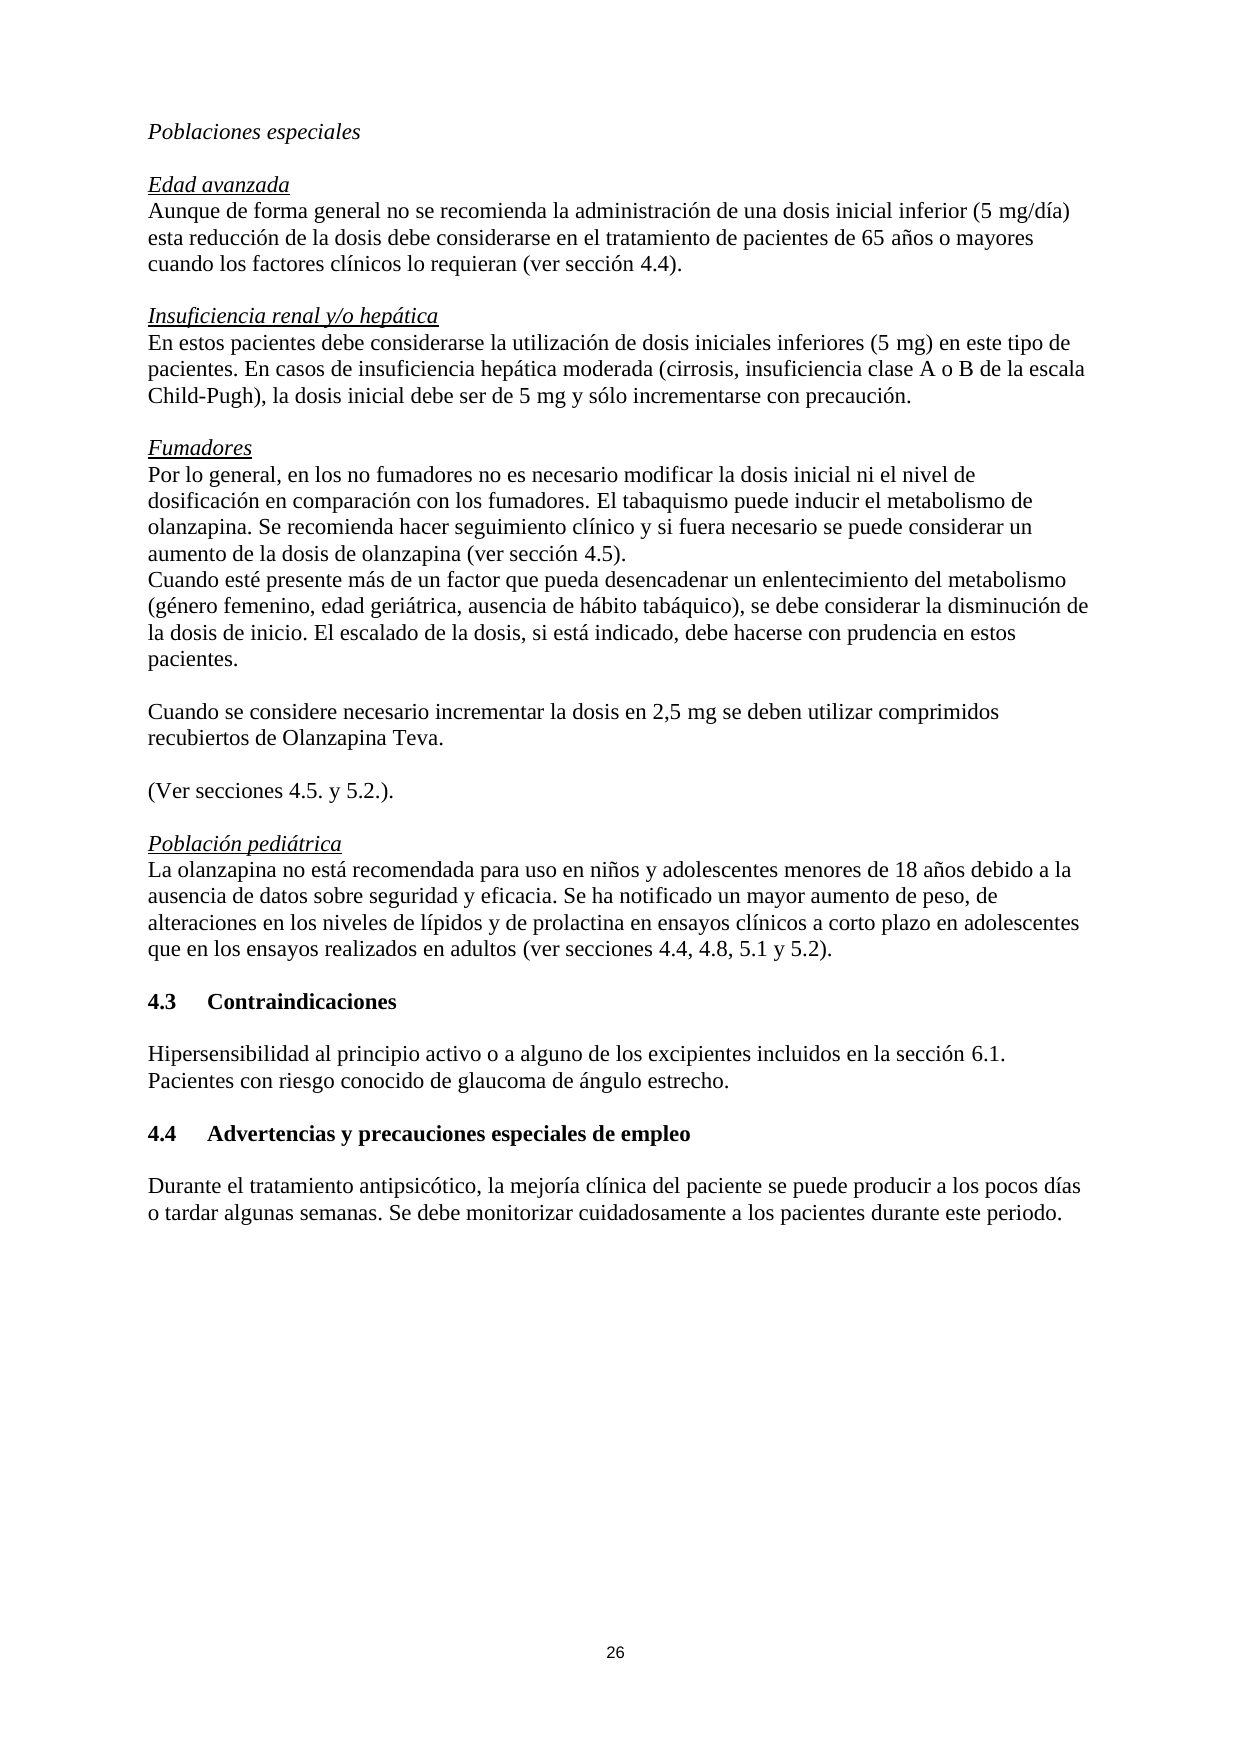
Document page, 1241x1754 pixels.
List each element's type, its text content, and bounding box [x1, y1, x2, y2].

text En estos pacientes debe considerarse la utilización de dosis iniciales inferiores (5 mg) en este tipo de pacientes. En casos de insuficiencia hepática moderada (cirrosis, insuficiencia clase A o B de la escala Child-Pugh), la dosis inicial debe ser de 5 mg y sólo incrementarse con precaución. [148, 329, 1092, 408]
text 4.3 Contraindicaciones [148, 988, 1092, 1014]
text Pacientes con riesgo conocido de glaucoma de ángulo estrecho. [148, 1067, 1098, 1093]
text Por lo general, en los no fumadores no es necesario modificar la dosis inicial ni el nivel de dosificación en comparación con los fumadores. El tabaquismo puede inducir el metabolismo de olanzapina. Se recomienda hacer seguimiento clínico y si fuera necesario se puede considerar un aumento de la dosis de olanzapina (ver sección 4.5). [148, 461, 1092, 566]
text Durante el tratamiento antipsicótico, la mejoría clínica del paciente se puede producir a los pocos días o tardar algunas semanas. Se debe monitorizar cuidadosamente a los pacientes durante este periodo. [148, 1172, 1092, 1225]
text Edad avanzada [148, 171, 1092, 197]
text Hipersensibilidad al principio activo o a alguno de los excipientes incluidos en la sección 6.1. [148, 1041, 1098, 1067]
text Insuficiencia renal y/o hepática [148, 303, 1092, 329]
text Cuando esté presente más de un factor que pueda desencadenar un enlentecimiento del metabolismo (género femenino, edad geriátrica, ausencia de hábito tabáquico), se debe considerar la disminución de la dosis de inicio. El escalado de la dosis, si está indicado, debe hacerse con prudencia en estos pacientes. [148, 566, 1092, 672]
text Fumadores [148, 434, 1092, 461]
text 4.4 Advertencias y precauciones especiales de empleo [148, 1119, 1092, 1146]
text (Ver secciones 4.5. y 5.2.). [148, 777, 1092, 803]
text Población pediátrica [148, 830, 1098, 856]
text La olanzapina no está recomendada para uso en niños y adolescentes menores de 18 años debido a la ausencia de datos sobre seguridad y eficacia. Se ha notificado un mayor aumento de peso, de alteraciones en los niveles de lípidos y de prolactina en ensayos clínicos a corto plazo en adolescentes que en los ensayos realizados en adultos (ver secciones 4.4, 4.8, 5.1 y 5.2). [148, 856, 1093, 961]
text Aunque de forma general no se recomienda la administración de una dosis inicial inferior (5 mg/día) esta reducción de la dosis debe considerarse en el tratamiento de pacientes de 65 años o mayores cuando los factores clínicos lo requieran (ver sección 4.4). [148, 197, 1092, 276]
text Cuando se considere necesario incrementar la dosis en 2,5 mg se deben utilizar comprimidos recubiertos de Olanzapina Teva. [148, 698, 1092, 751]
text Poblaciones especiales [148, 118, 1092, 144]
